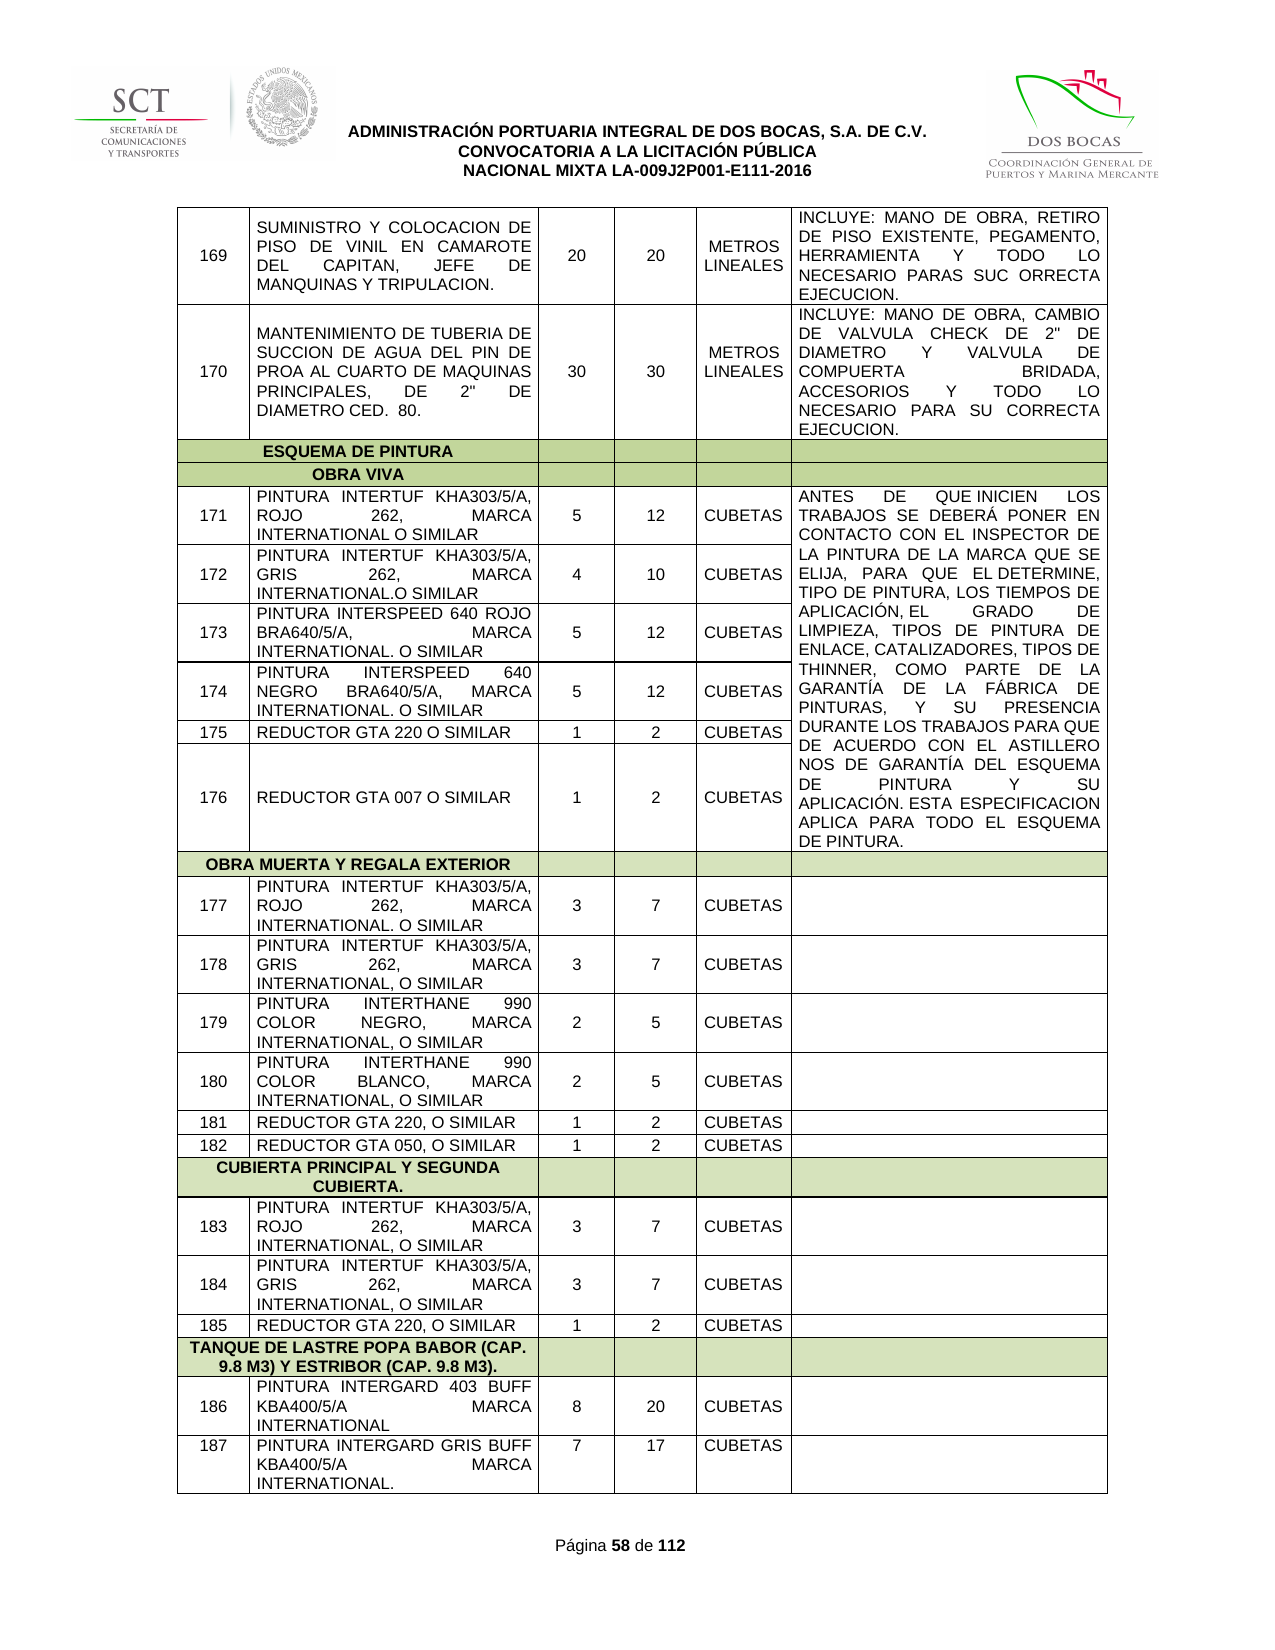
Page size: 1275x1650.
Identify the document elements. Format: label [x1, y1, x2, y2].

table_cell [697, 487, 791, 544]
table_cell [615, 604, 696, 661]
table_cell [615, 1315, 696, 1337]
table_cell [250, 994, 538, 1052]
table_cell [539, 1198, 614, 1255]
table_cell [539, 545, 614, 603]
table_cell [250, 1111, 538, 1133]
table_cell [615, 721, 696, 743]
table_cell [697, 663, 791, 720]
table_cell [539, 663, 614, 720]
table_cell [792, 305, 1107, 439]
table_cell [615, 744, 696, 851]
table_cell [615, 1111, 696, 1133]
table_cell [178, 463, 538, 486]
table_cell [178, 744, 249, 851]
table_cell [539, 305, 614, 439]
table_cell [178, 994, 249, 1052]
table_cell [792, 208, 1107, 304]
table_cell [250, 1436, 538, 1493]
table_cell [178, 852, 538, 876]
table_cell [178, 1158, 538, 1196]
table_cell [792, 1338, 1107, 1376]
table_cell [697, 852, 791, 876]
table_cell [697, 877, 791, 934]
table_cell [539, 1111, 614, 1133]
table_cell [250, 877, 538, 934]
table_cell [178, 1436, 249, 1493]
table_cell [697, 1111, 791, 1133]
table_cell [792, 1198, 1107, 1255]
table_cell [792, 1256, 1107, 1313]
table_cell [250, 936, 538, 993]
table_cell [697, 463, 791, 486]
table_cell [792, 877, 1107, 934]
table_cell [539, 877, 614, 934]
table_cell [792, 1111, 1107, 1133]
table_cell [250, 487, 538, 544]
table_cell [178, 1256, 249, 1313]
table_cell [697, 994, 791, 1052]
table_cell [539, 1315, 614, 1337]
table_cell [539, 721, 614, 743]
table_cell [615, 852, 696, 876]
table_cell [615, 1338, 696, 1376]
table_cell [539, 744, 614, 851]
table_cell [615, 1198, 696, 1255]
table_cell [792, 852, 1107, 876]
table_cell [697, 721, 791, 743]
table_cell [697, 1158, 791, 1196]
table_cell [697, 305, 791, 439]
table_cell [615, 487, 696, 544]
picture [985, 70, 1159, 180]
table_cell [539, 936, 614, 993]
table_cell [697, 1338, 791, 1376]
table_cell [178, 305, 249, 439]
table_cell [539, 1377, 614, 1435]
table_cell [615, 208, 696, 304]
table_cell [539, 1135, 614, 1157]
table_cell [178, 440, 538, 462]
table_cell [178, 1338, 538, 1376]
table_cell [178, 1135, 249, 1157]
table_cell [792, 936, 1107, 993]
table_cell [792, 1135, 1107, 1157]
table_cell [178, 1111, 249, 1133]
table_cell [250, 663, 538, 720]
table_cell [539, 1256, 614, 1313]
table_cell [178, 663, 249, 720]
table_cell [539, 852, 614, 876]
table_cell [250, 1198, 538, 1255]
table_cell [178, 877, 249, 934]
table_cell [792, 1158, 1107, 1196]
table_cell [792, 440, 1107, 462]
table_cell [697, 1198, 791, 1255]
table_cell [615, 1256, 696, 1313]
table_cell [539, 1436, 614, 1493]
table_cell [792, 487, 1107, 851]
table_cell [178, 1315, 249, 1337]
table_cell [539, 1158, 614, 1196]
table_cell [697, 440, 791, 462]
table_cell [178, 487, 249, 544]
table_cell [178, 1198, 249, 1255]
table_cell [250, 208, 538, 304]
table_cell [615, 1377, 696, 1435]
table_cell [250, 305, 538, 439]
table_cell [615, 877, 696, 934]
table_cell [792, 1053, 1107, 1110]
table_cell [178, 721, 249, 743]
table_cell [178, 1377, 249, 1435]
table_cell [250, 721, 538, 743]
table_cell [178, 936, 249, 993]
picture [71, 66, 337, 161]
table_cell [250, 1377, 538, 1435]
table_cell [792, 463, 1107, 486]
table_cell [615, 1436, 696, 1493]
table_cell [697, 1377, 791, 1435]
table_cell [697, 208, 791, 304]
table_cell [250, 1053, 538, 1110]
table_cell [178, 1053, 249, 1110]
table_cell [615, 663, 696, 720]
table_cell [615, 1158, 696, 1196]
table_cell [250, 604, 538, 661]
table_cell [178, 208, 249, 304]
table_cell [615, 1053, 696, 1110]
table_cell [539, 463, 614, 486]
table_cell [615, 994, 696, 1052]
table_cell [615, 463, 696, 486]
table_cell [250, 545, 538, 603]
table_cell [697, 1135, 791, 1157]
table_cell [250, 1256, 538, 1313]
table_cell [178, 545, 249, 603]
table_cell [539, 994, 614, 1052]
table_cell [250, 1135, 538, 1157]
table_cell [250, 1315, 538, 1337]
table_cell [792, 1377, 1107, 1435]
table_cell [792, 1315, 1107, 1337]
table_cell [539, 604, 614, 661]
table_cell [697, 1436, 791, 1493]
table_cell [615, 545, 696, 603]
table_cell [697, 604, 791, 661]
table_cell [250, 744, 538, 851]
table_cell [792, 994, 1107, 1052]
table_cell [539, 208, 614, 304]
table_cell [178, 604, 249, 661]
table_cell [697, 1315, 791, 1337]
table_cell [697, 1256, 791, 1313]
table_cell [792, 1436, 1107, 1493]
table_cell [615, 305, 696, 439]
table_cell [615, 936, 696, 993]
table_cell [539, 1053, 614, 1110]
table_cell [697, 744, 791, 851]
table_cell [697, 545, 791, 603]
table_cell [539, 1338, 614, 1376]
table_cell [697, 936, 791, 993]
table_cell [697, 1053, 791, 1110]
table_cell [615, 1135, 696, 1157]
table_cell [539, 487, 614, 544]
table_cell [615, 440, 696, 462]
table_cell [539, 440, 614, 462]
